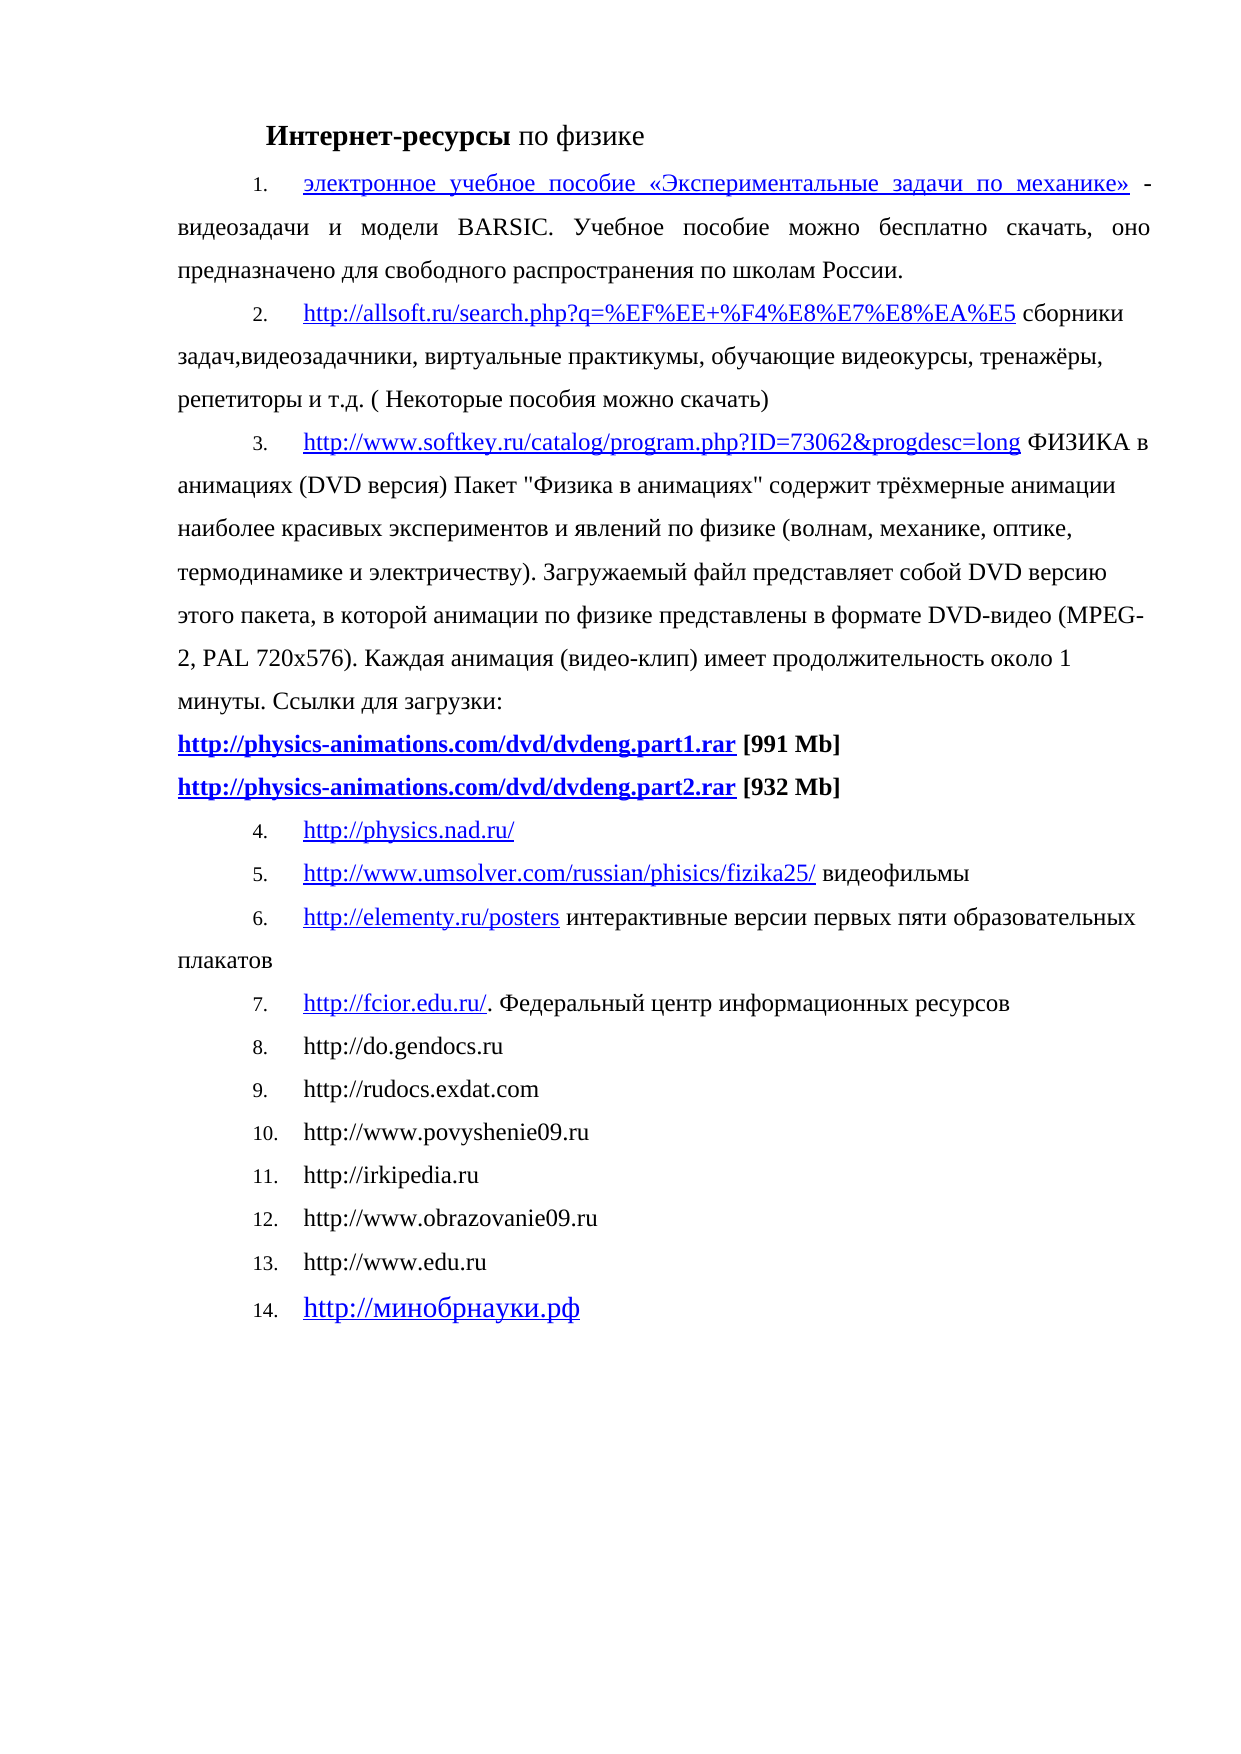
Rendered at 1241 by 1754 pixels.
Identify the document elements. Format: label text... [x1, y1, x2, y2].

list http://elementy.ru/posters интерактивные версии первых пяти образовательных плакатов [177, 902, 1152, 973]
list http://fcior.edu.ru/. Федеральный центр информационных ресурсов [177, 988, 1152, 1017]
list http://www.softkey.ru/catalog/program.php?ID=73062&progdesc=long ФИЗИКА в анимациях (DVD версия) Пакет "Физика в анимациях" содержит трёхмерные анимации наиболее красивых экспериментов и явлений по физике (волнам, механике, оптике, термодинамике и электричеству). Загружаемый файл представляет собой DVD версию этого пакета, в которой анимации по физике представлены в формате DVD-видео (MPEG-2, PAL 720x576). Каждая анимация (видео-клип) имеет продолжительность около 1 минуты. Ссылки для загрузки: http://physics-animations.com/dvd/dvdeng.part1.rar [991 Mb] http://physics-animations.com/dvd/dvdeng.part2.rar [932 Mb] [177, 427, 1152, 801]
list электронное учебное пособие «Экспериментальные задачи по механике» - видеозадачи и модели BARSIC. Учебное пособие можно бесплатно скачать, оно предназначено для свободного распространения по школам России. [177, 168, 1152, 283]
list http://allsoft.ru/search.php?q=%EF%EE+%F4%E8%E7%E8%EA%E5 сборники задач,видеозадачники, виртуальные практикумы, обучающие видеокурсы, тренажёры, репетиторы и т.д. ( Некоторые пособия можно скачать) [177, 298, 1152, 413]
list http://physics.nad.ru/ [177, 815, 1152, 844]
list http://www.edu.ru [177, 1247, 1152, 1275]
list http://www.umsolver.com/russian/phisics/fizika25/ видеофильмы [177, 858, 1152, 887]
list http://irkipedia.ru [177, 1160, 1152, 1189]
list http://www.obrazovanie09.ru [177, 1203, 1152, 1232]
list http://do.gendocs.ru [177, 1031, 1152, 1060]
list http://www.povyshenie09.ru [177, 1117, 1152, 1146]
list http://rudocs.exdat.com [177, 1074, 1152, 1103]
list http://минобрнауки.рф [177, 1290, 1152, 1323]
text Интернет-ресурсы по физике [177, 118, 1152, 152]
